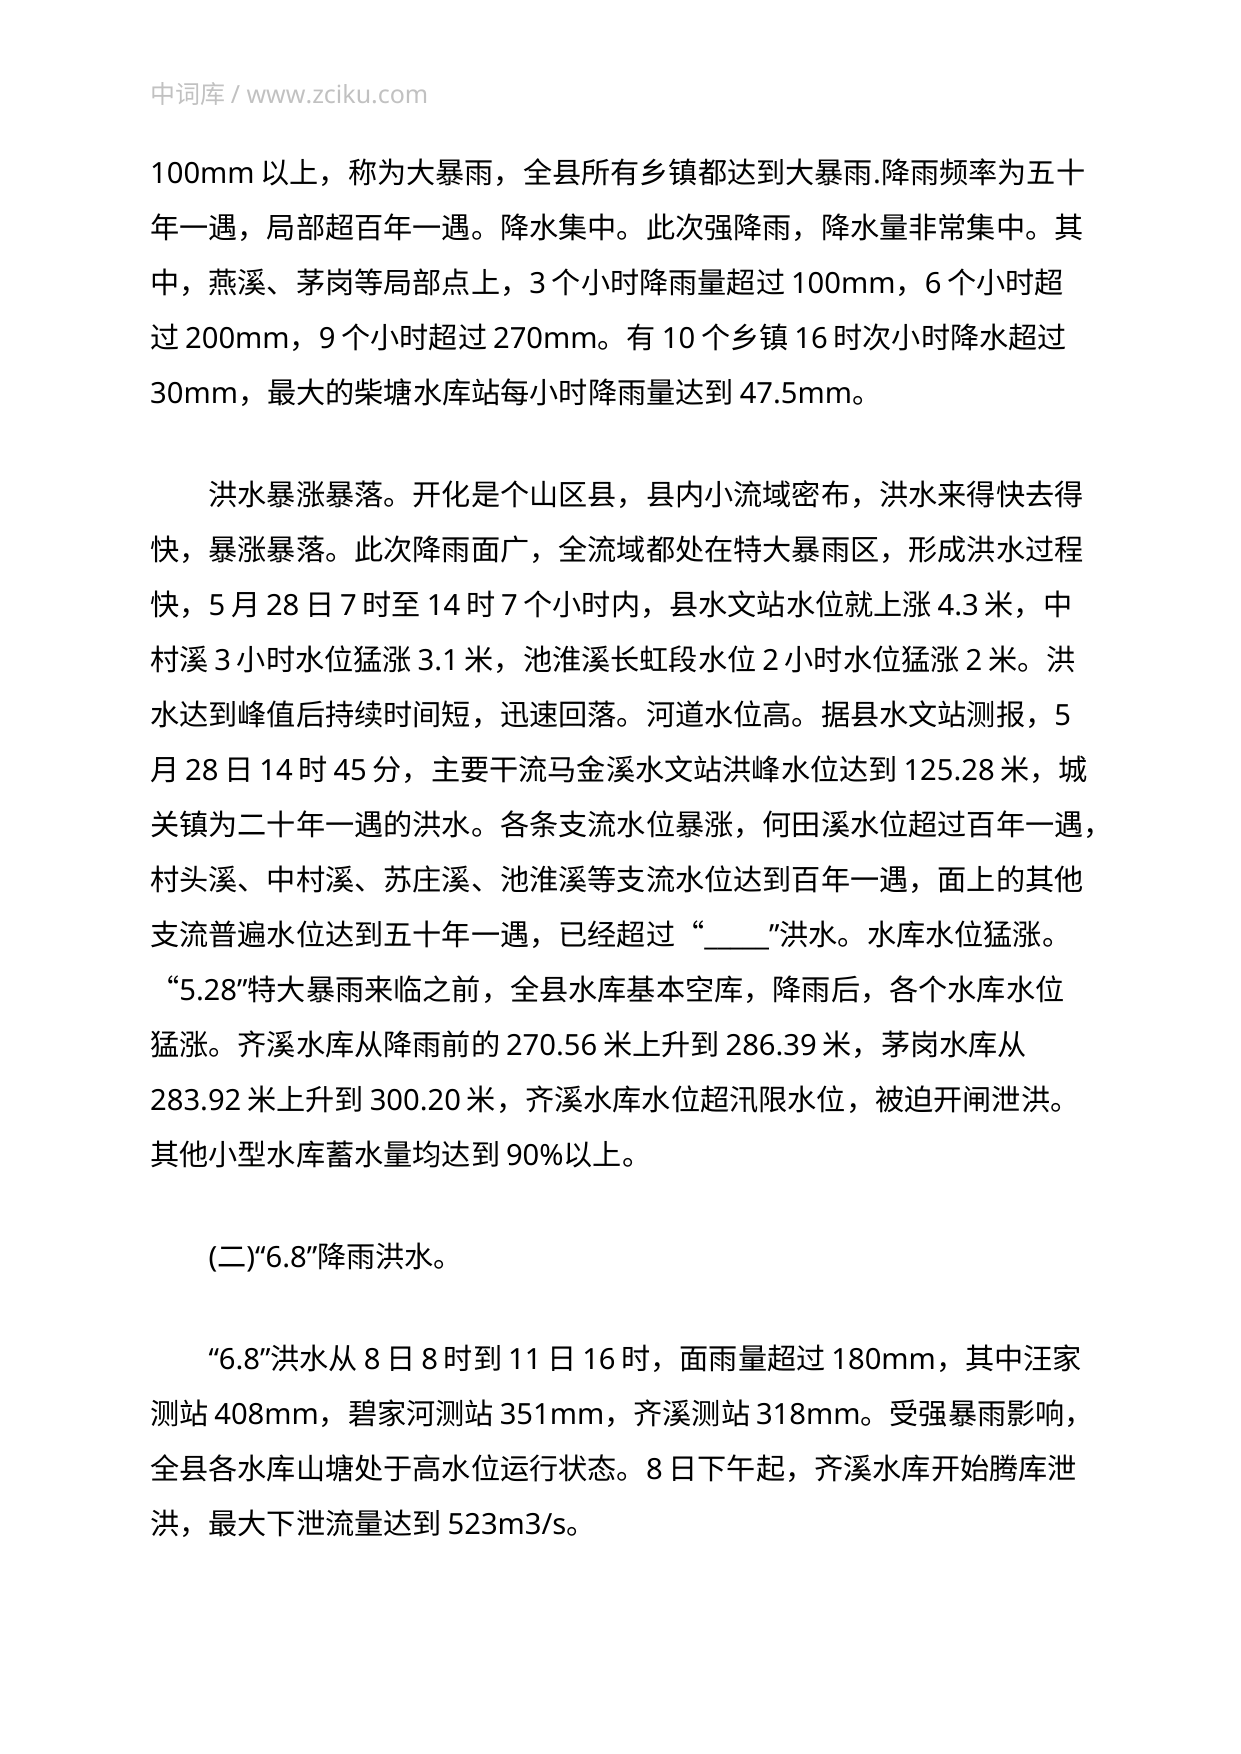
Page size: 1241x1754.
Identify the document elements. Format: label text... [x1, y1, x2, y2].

text (二)“6.8”降雨洪水。 [150, 1233, 1090, 1276]
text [150, 150, 1090, 412]
text “6.8”洪水从8日8时到11日16时，面雨量超过180mm，其中汪家测站408mm，碧家河测站351mm，齐溪测站318mm。受强暴雨影响，全县各水库山塘处于高水位运行状态。8日下午起，齐溪水库开始腾库泄洪，最大下泄流量达到523m3/s。 [150, 1335, 1090, 1543]
text 洪水暴涨暴落。开化是个山区县，县内小流域密布，洪水来得快去得快，暴涨暴落。此次降雨面广，全流域都处在特大暴雨区，形成洪水过程快，5月28日7时至14时7个小时内，县水文站水位就上涨4.3米，中村溪3小时水位猛涨3.1米，池淮溪长虹段水位2小时水位猛涨2米。洪水达到峰值后持续时间短，迅速回落。河道水位高。据县水文站测报，5月28日14时45分，主要干流马金溪水文站洪峰水位达到125.28米，城关镇为二十年一遇的洪水。各条支流水位暴涨，何田溪水位超过百年一遇，村头溪、中村溪、苏庄溪、池淮溪等支流水位达到百年一遇，面上的其他支流普遍水位达到五十年一遇，已经超过“_____”洪水。水库水位猛涨。“5.28”特大暴雨来临之前，全县水库基本空库，降雨后，各个水库水位猛涨。齐溪水库从降雨前的270.56米上升到286.39米，茅岗水库从283.92米上升到300.20米，齐溪水库水位超汛限水位，被迫开闸泄洪。其他小型水库蓄水量均达到90%以上。 [150, 472, 1090, 1174]
